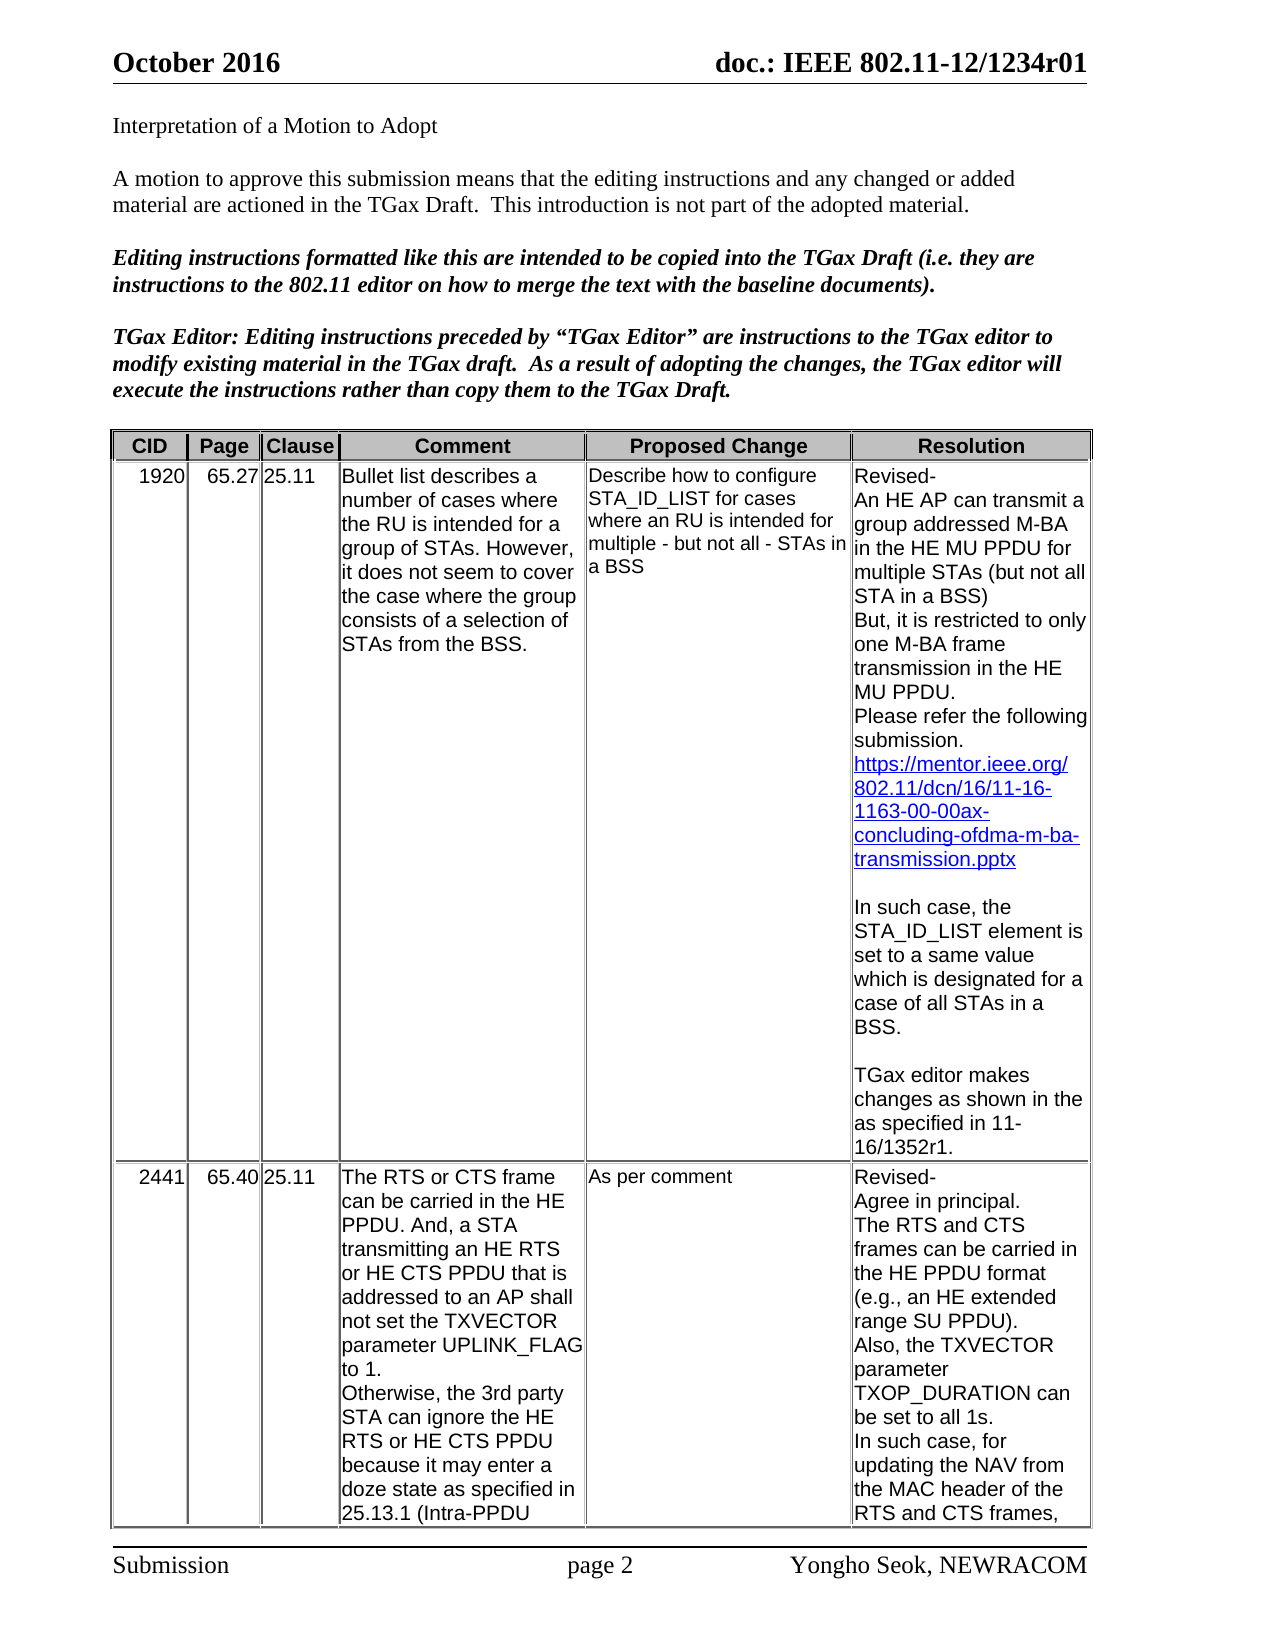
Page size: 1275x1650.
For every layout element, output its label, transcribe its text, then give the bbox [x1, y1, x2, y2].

table_header Clause [261, 430, 339, 459]
table_cell As per comment [586, 1164, 852, 1526]
table_cell 2441 [114, 1160, 187, 1526]
table_cell Revised- An HE AP can transmit a group addressed M-BA in the HE MU PPDU for multiple STAs (but not all STA in a BSS) But, it is restricted to only one M-BA frame transmission in the HE MU PPDU. Please refer the following submission. https://mentor.ieee.org/802.11/dcn/16/11-16-1163-00-00ax-concluding-ofdma-m-ba-transmission.pptx In such case, the STA_ID_LIST element is set to a same value which is designated for a case of all STAs in a BSS. TGax editor makes changes as shown in the as specified in 11-16/1352r1. [853, 459, 1090, 1160]
table_cell 65.40 [187, 1160, 261, 1526]
table_cell 1920 [114, 459, 186, 1160]
table_header Proposed Change [586, 432, 852, 459]
text Editing instructions formatted like this are intended to be copied into the TGax Draft (i.e. they are instructions to the 802.11 editor on how to merge the text with the baseline documents). [112, 244, 1087, 297]
table_cell Bullet list describes a number of cases where the RU is intended for a group of STAs. However, it does not seem to cover the case where the group consists of a selection of STAs from the BSS. [341, 463, 584, 1160]
table_header Resolution [852, 432, 1090, 459]
text TGax Editor: Editing instructions preceded by “TGax Editor” are instructions to the TGax editor to modify existing material in the TGax draft. As a result of adopting the changes, the TGax editor will execute the instructions rather than copy them to the TGax Draft. [112, 323, 1087, 402]
text Interpretation of a Motion to Adopt [112, 112, 1087, 139]
text A motion to approve this submission means that the editing instructions and any changed or added material are actioned in the TGax Draft. This introduction is not part of the adopted material. [112, 165, 1087, 218]
table_cell 65.27 [189, 463, 259, 1160]
table_cell 25.11 [261, 1164, 339, 1526]
table_header Comment [339, 432, 586, 459]
table_header CID [114, 432, 187, 459]
table_cell Describe how to configure STA_ID_LIST for cases where an RU is intended for multiple - but not all - STAs in a BSS [587, 463, 850, 1160]
table_header Page [187, 430, 261, 459]
table_cell 25.11 [263, 463, 338, 1160]
